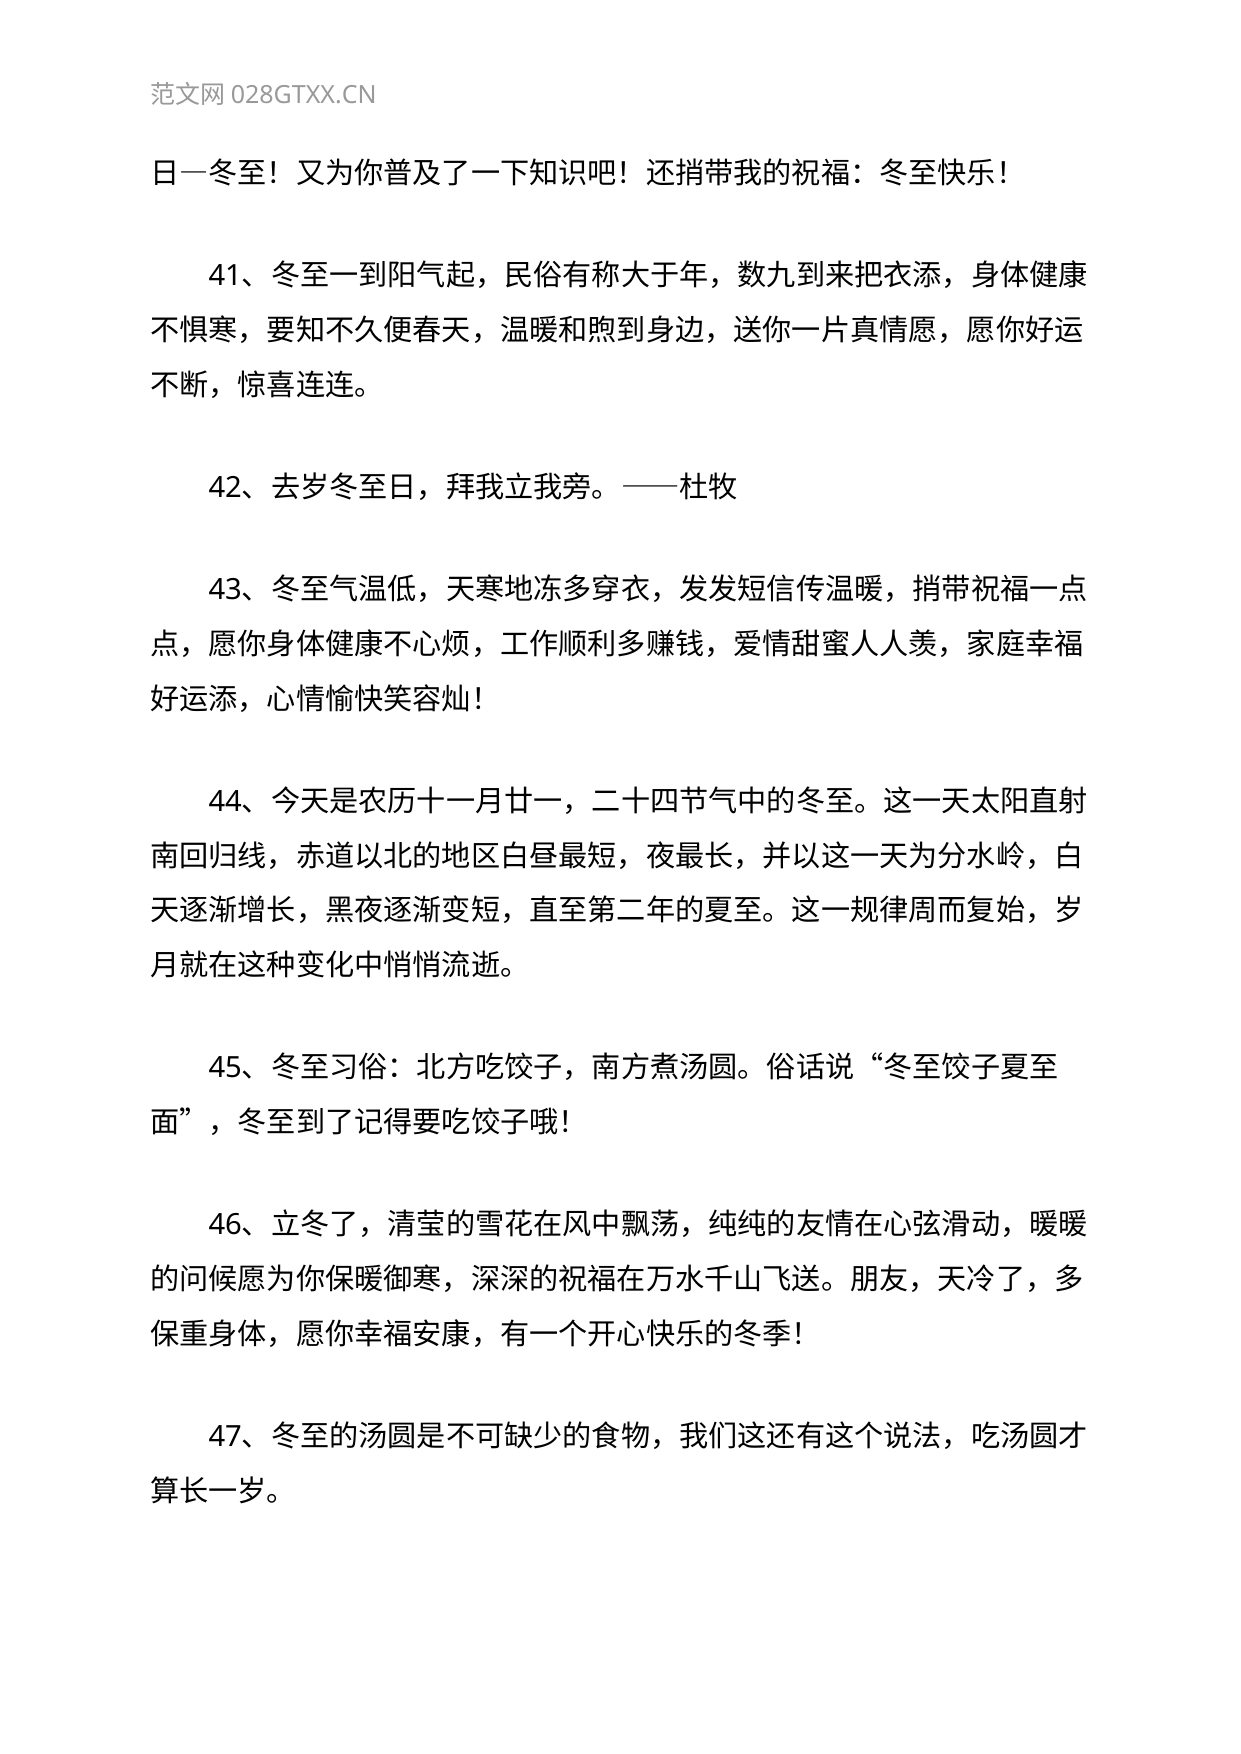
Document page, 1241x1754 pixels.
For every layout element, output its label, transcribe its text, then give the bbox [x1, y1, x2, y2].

text 43、冬至气温低，天寒地冻多穿衣，发发短信传温暖，捎带祝福一点点，愿你身体健康不心烦，工作顺利多赚钱，爱情甜蜜人人羡，家庭幸福好运添，心情愉快笑容灿！ [150, 565, 1090, 718]
text 41、冬至一到阳气起，民俗有称大于年，数九到来把衣添，身体健康不惧寒，要知不久便春天，温暖和煦到身边，送你一片真情愿，愿你好运不断，惊喜连连。 [150, 252, 1090, 404]
text 45、冬至习俗：北方吃饺子，南方煮汤圆。俗话说“冬至饺子夏至面”，冬至到了记得要吃饺子哦！ [150, 1044, 1090, 1141]
text 42、去岁冬至日，拜我立我旁。——杜牧 [150, 463, 1090, 506]
text 44、今天是农历十一月廿一，二十四节气中的冬至。这一天太阳直射南回归线，赤道以北的地区白昼最短，夜最长，并以这一天为分水岭，白天逐渐增长，黑夜逐渐变短，直至第二年的夏至。这一规律周而复始，岁月就在这种变化中悄悄流逝。 [150, 777, 1090, 984]
text 46、立冬了，清莹的雪花在风中飘荡，纯纯的友情在心弦滑动，暖暖的问候愿为你保暖御寒，深深的祝福在万水千山飞送。朋友，天冷了，多保重身体，愿你幸福安康，有一个开心快乐的冬季！ [150, 1200, 1090, 1353]
text 47、冬至的汤圆是不可缺少的食物，我们这还有这个说法，吃汤圆才算长一岁。 [150, 1412, 1090, 1509]
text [150, 150, 1090, 192]
